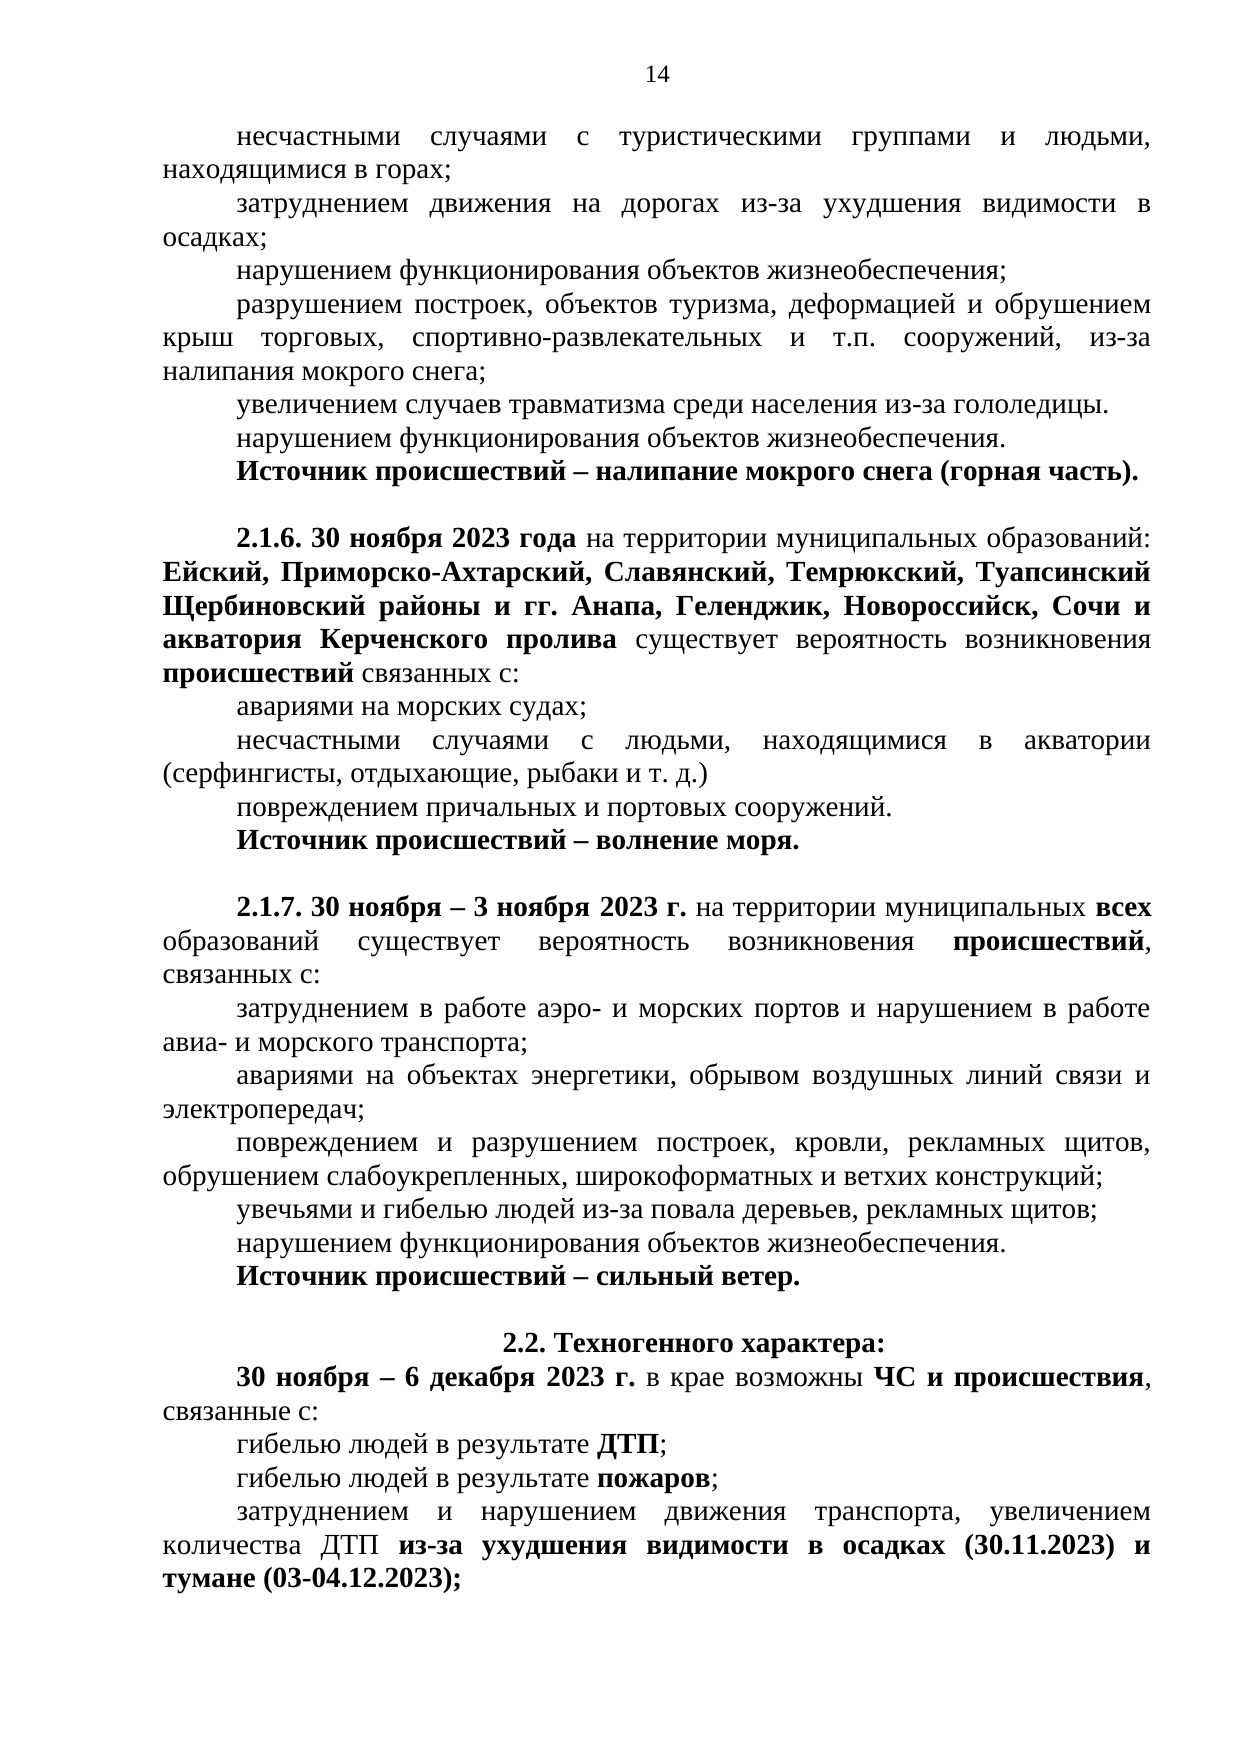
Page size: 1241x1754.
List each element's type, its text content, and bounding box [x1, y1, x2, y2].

text гибелью людей в результате ДТП; [162, 1426, 1152, 1460]
text повреждением причальных и портовых сооружений. [162, 789, 1152, 822]
text нарушением функционирования объектов жизнеобеспечения. [162, 1225, 1152, 1258]
text авариями на морских судах; [162, 688, 1152, 722]
text нарушением функционирования объектов жизнеобеспечения. [162, 420, 1152, 453]
text несчастными случаями с людьми, находящимися в акватории (серфингисты, отдыхающие, рыбаки и т. д.) [162, 722, 1152, 789]
text Источник происшествий – сильный ветер. [162, 1258, 1152, 1292]
text нарушением функционирования объектов жизнеобеспечения; [162, 252, 1152, 286]
text авариями на объектах энергетики, обрывом воздушных линий связи и электропередач; [162, 1057, 1152, 1124]
text затруднением в работе аэро- и морских портов и нарушением в работе авиа- и морского транспорта; [162, 990, 1152, 1057]
text 2.2. Техногенного характера: [162, 1326, 1152, 1359]
text увечьями и гибелью людей из-за повала деревьев, рекламных щитов; [162, 1191, 1152, 1225]
text разрушением построек, объектов туризма, деформацией и обрушением крыш торговых, спортивно-развлекательных и т.п. сооружений, из-за налипания мокрого снега; [162, 286, 1152, 386]
text 2.1.6. 30 ноября 2023 года на территории муниципальных образований: Ейский, Приморско-Ахтарский, Славянский, Темрюкский, Туапсинский Щербиновский районы и гг. Анапа, Геленджик, Новороссийск, Сочи и акватория Керченского пролива существует вероятность возникновения происшествий связанных с: [162, 521, 1152, 688]
text Источник происшествий – волнение моря. [162, 822, 1152, 856]
text затруднением и нарушением движения транспорта, увеличением количества ДТП из-за ухудшения видимости в осадках (30.11.2023) и тумане (03-04.12.2023); [162, 1493, 1152, 1594]
text гибелью людей в результате пожаров; [162, 1460, 1152, 1493]
text увеличением случаев травматизма среди населения из-за гололедицы. [162, 386, 1152, 420]
text повреждением и разрушением построек, кровли, рекламных щитов, обрушением слабоукрепленных, широкоформатных и ветхих конструкций; [162, 1124, 1152, 1191]
text 30 ноября – 6 декабря 2023 г. в крае возможны ЧС и происшествия, связанные с: [162, 1359, 1152, 1426]
text 2.1.7. 30 ноября – 3 ноября 2023 г. на территории муниципальных всех образований существует вероятность возникновения происшествий, связанных с: [162, 889, 1152, 990]
text Источник происшествий – налипание мокрого снега (горная часть). [162, 453, 1152, 487]
text затруднением движения на дорогах из-за ухудшения видимости в осадках; [162, 185, 1152, 252]
text несчастными случаями с туристическими группами и людьми, находящимися в горах; [162, 118, 1152, 185]
